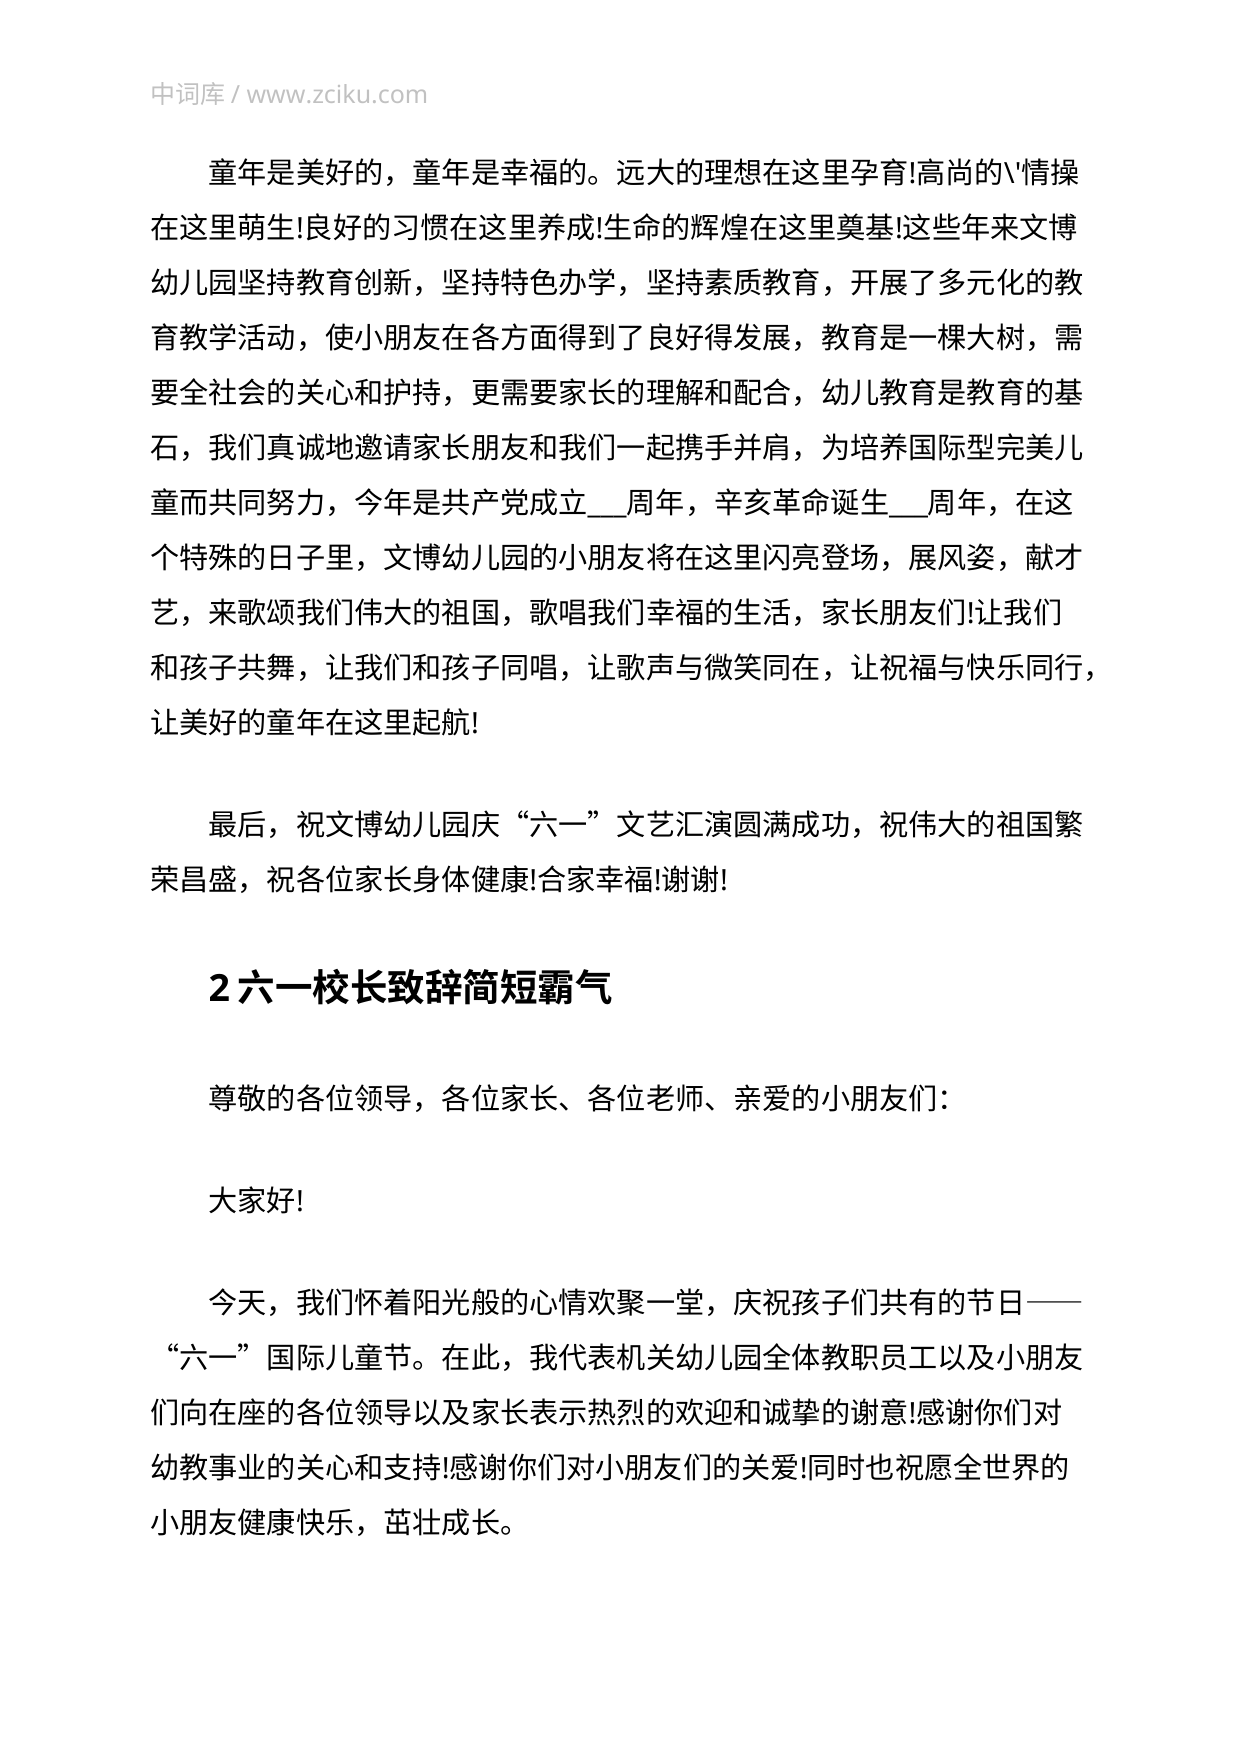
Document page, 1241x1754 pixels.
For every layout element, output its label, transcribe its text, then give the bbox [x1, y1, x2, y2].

text 今天，我们怀着阳光般的心情欢聚一堂，庆祝孩子们共有的节日——“六一”国际儿童节。在此，我代表机关幼儿园全体教职员工以及小朋友们向在座的各位领导以及家长表示热烈的欢迎和诚挚的谢意!感谢你们对幼教事业的关心和支持!感谢你们对小朋友们的关爱!同时也祝愿全世界的小朋友健康快乐，茁壮成长。 [150, 1279, 1090, 1542]
text 尊敬的各位领导，各位家长、各位老师、亲爱的小朋友们： [150, 1076, 1090, 1118]
text 大家好! [150, 1178, 1090, 1220]
text 最后，祝文博幼儿园庆“六一”文艺汇演圆满成功，祝伟大的祖国繁荣昌盛，祝各位家长身体健康!合家幸福!谢谢! [150, 801, 1090, 899]
text 2六一校长致辞简短霸气 [150, 958, 1090, 1013]
text 童年是美好的，童年是幸福的。远大的理想在这里孕育!高尚的\'情操在这里萌生!良好的习惯在这里养成!生命的辉煌在这里奠基!这些年来文博幼儿园坚持教育创新，坚持特色办学，坚持素质教育，开展了多元化的教育教学活动，使小朋友在各方面得到了良好得发展，教育是一棵大树，需要全社会的关心和护持，更需要家长的理解和配合，幼儿教育是教育的基石，我们真诚地邀请家长朋友和我们一起携手并肩，为培养国际型完美儿童而共同努力，今年是共产党成立___周年，辛亥革命诞生___周年，在这个特殊的日子里，文博幼儿园的小朋友将在这里闪亮登场，展风姿，献才艺，来歌颂我们伟大的祖国，歌唱我们幸福的生活，家长朋友们!让我们和孩子共舞，让我们和孩子同唱，让歌声与微笑同在，让祝福与快乐同行，让美好的童年在这里起航! [150, 150, 1090, 742]
